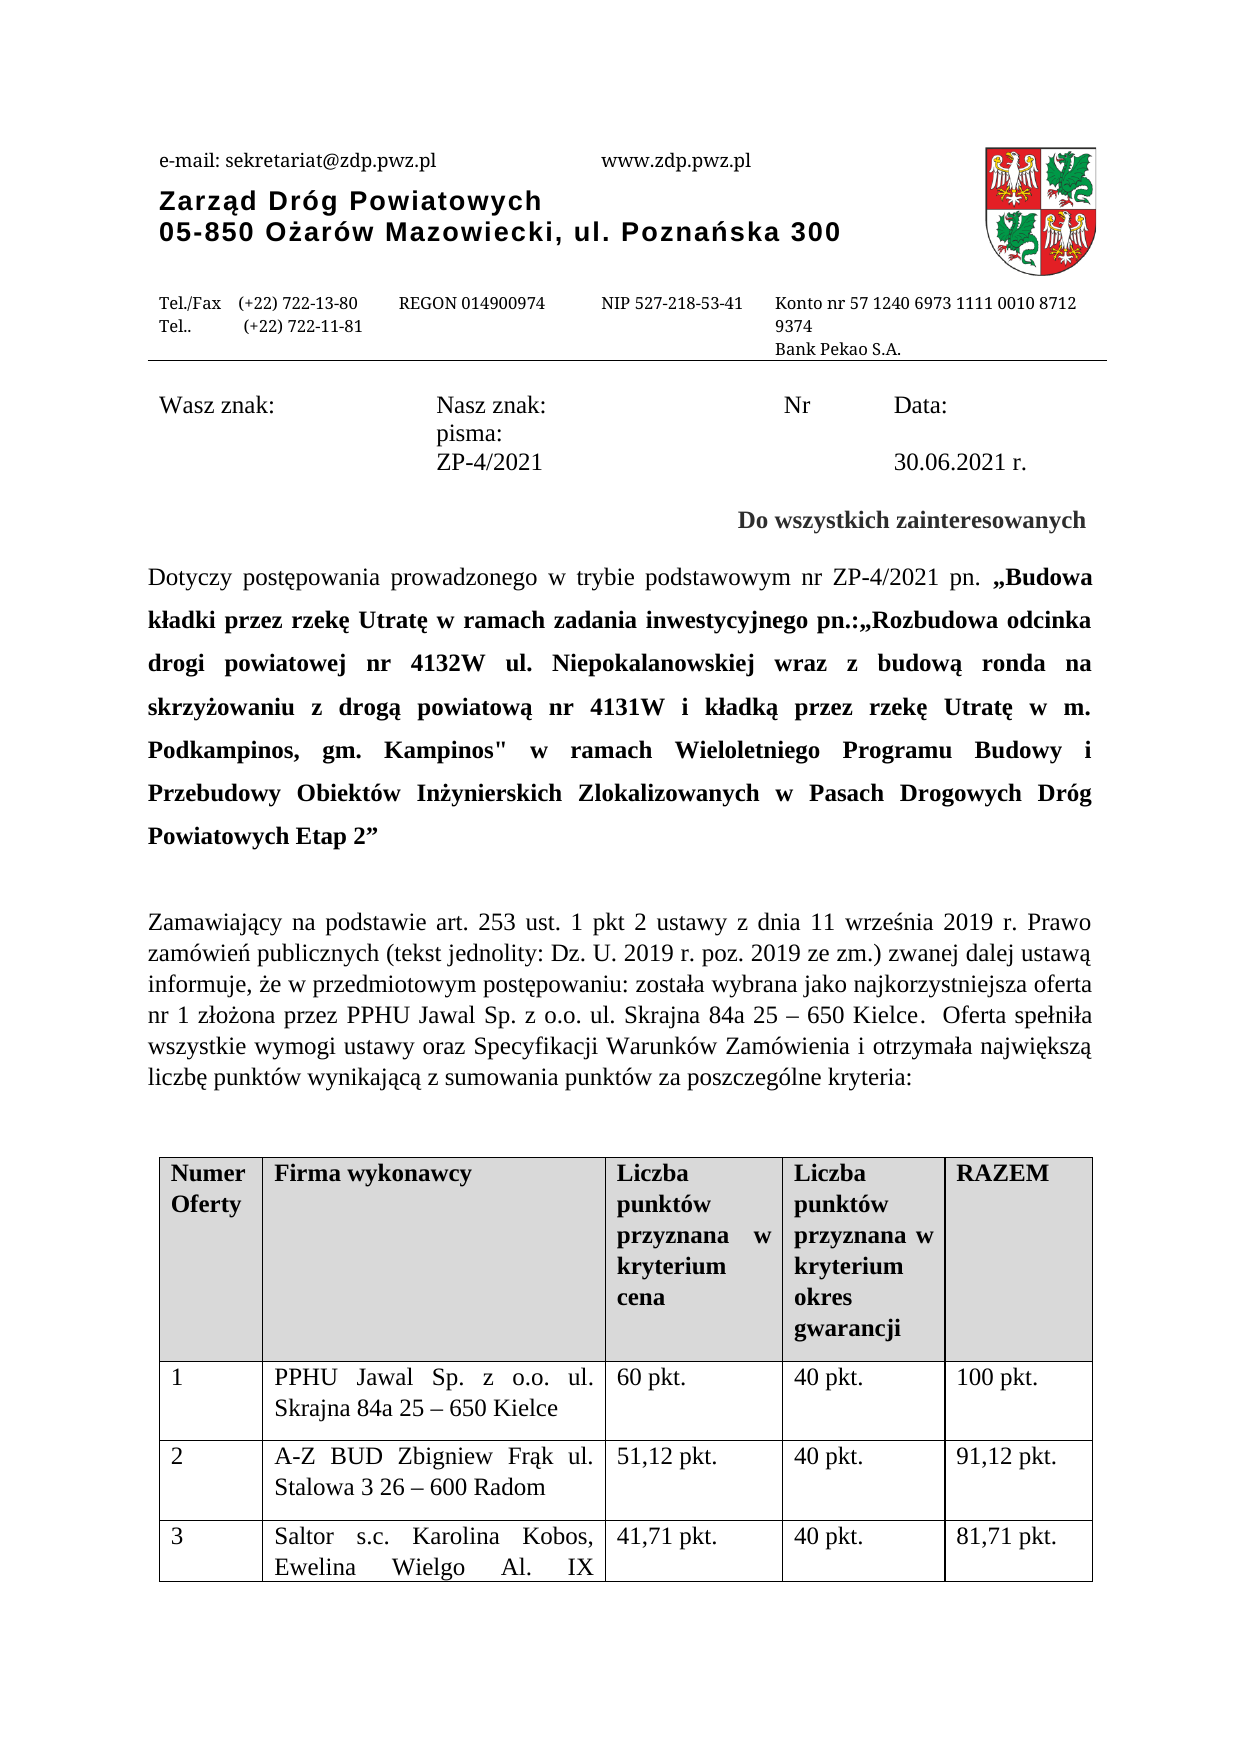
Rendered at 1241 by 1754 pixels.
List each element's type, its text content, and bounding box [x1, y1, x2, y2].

table_header Wasz znak: [148, 390, 425, 505]
table_cell 51,12 pkt. [606, 1441, 782, 1520]
table_header Nasz znak: Nr pisma: ZP-4/2021 [425, 390, 882, 505]
table_cell NIP 527-218-53-41 [590, 292, 764, 360]
table_header Data: 30.06.2021 r. [882, 390, 1107, 505]
table_cell REGON 014900974 [388, 292, 590, 360]
table_cell 1 [160, 1362, 262, 1440]
table_header Liczba punktów przyznana w kryterium cena [606, 1158, 782, 1361]
table_cell 100 pkt. [946, 1362, 1092, 1440]
table_cell 40 pkt. [783, 1362, 944, 1440]
table_header [871, 148, 1107, 292]
table_cell 40 pkt. [783, 1441, 944, 1520]
table_header www.zdp.pwz.pl [590, 148, 871, 185]
table_cell 41,71 pkt. [606, 1521, 782, 1581]
table_cell 60 pkt. [606, 1362, 782, 1440]
table_cell 91,12 pkt. [946, 1441, 1092, 1520]
table_cell Zarząd Dróg Powiatowych 05-850 Ożarów Mazowiecki, ul. Poznańska 300 [148, 185, 871, 292]
table_header Numer Oferty [160, 1158, 262, 1361]
table_cell 2 [160, 1441, 262, 1520]
text Zamawiający na podstawie art. 253 ust. 1 pkt 2 ustawy z dnia 11 września 2019 r. Prawo zamówień publicznych (tekst jednolity: Dz. U. 2019 r. poz. 2019 ze zm.) zwanej dalej ustawą informuje, że w przedmiotowym postępowaniu: została wybrana jako najkorzystniejsza oferta nr 1 złożona przez PPHU Jawal Sp. z o.o. ul. Skrajna 84a 25 – 650 Kielce. Oferta spełniła wszystkie wymogi ustawy oraz Specyfikacji Warunków Zamówienia i otrzymała największą liczbę punktów wynikającą z sumowania punktów za poszczególne kryteria: [148, 907, 1093, 1091]
picture [985, 147, 1097, 276]
table_cell A-Z BUD Zbigniew Frąk ul. Stalowa 3 26 – 600 Radom [263, 1441, 605, 1520]
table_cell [263, 1521, 605, 1581]
table_cell Tel./Fax (+22) 722-13-80 Tel.. (+22) 722-11-81 [148, 292, 387, 360]
table_header e-mail: sekretariat@zdp.pwz.pl [148, 148, 590, 185]
table_cell 81,71 pkt. [946, 1521, 1092, 1581]
table_header Liczba punktów przyznana w kryterium okres gwarancji [783, 1158, 944, 1361]
table_cell 3 [160, 1521, 262, 1581]
table_cell PPHU Jawal Sp. z o.o. ul. Skrajna 84a 25 – 650 Kielce [263, 1362, 605, 1440]
text Dotyczy postępowania prowadzonego w trybie podstawowym nr ZP-4/2021 pn. „Budowa kładki przez rzekę Utratę w ramach zadania inwestycyjnego pn.:„Rozbudowa odcinka drogi powiatowej nr 4132W ul. Niepokalanowskiej wraz z budową ronda na skrzyżowaniu z drogą powiatową nr 4131W i kładką przez rzekę Utratę w m. Podkampinos, gm. Kampinos" w ramach Wieloletniego Programu Budowy i Przebudowy Obiektów Inżynierskich Zlokalizowanych w Pasach Drogowych Dróg Powiatowych Etap 2” [148, 562, 1093, 850]
text Do wszystkich zainteresowanych [738, 505, 1093, 533]
table_cell 40 pkt. [783, 1521, 944, 1581]
table_header RAZEM [946, 1158, 1092, 1361]
table_cell Konto nr 57 1240 6973 1111 0010 8712 9374 Bank Pekao S.A. [764, 292, 1107, 360]
table_header Firma wykonawcy [263, 1158, 605, 1361]
